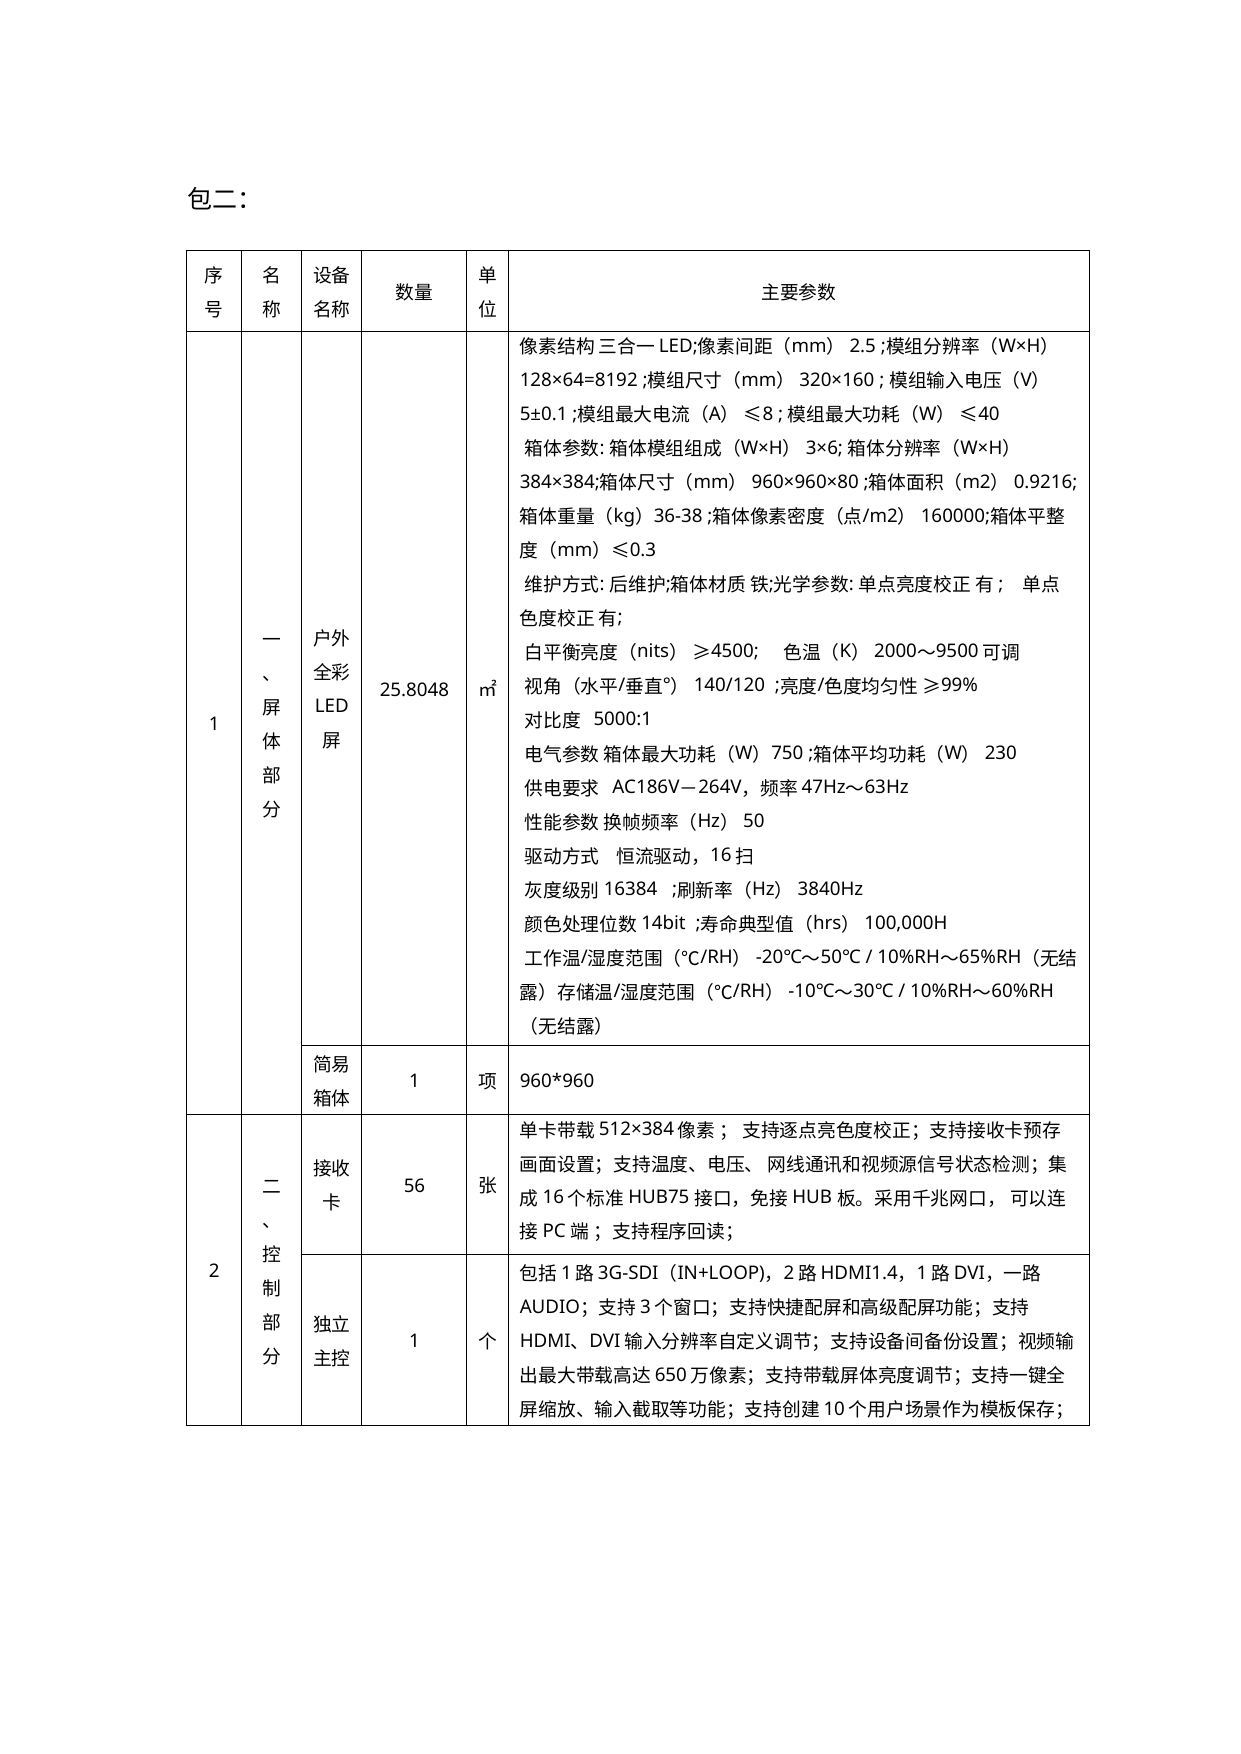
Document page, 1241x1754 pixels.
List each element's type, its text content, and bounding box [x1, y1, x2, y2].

table_cell 个 [467, 1255, 508, 1425]
table_cell ㎡ [467, 332, 508, 1045]
table_header 数量 [362, 251, 466, 331]
table_header 名称 [242, 251, 301, 331]
table_header 主要参数 [509, 251, 1089, 331]
table_cell 960*960 [509, 1046, 1089, 1114]
table_cell 简易箱体 [302, 1046, 361, 1114]
table_cell 单卡带载 512×384像素 ； 支持逐点亮色度校正；支持接收卡预存画面设置；支持温度、电压、 网线通讯和视频源信号状态检测；集成 16个标准 HUB75 接口，免接 HUB 板。采用千兆网口， 可以连接 PC 端 ；支持程序回读； [509, 1115, 1089, 1254]
table_cell 独立主控 [302, 1255, 361, 1425]
table_cell 1 [362, 1255, 466, 1425]
table_cell 1 [187, 332, 241, 1114]
table_cell 2 [187, 1115, 241, 1425]
table_cell 二、控制部分 [242, 1115, 301, 1425]
table_cell 56 [362, 1115, 466, 1254]
table_cell 接收卡 [302, 1115, 361, 1254]
table_cell 张 [467, 1115, 508, 1254]
table_header 序号 [187, 251, 241, 331]
table_header 设备名称 [302, 251, 361, 331]
table_header 单位 [467, 251, 508, 331]
table_cell 包括1路3G-SDI（IN+LOOP)，2路HDMI1.4，1路DVI，一路AUDIO；支持3个窗口；支持快捷配屏和高级配屏功能；支持HDMI、DVI输入分辨率自定义调节；支持设备间备份设置；视频输出最大带载高达650万像素；支持带载屏体亮度调节；支持一键全屏缩放、输入截取等功能；支持创建10个用户场景作为模板保存； [509, 1255, 1089, 1425]
table_cell 项 [467, 1046, 508, 1114]
table_cell 像素结构 三合一LED;像素间距（mm） 2.5 ;模组分辨率（W×H） 128×64=8192 ;模组尺寸（mm） 320×160 ; 模组输入电压（V） 5±0.1 ;模组最大电流（A） ≤8 ; 模组最大功耗（W） ≤40 箱体参数: 箱体模组组成（W×H） 3×6; 箱体分辨率（W×H） 384×384;箱体尺寸（mm） 960×960×80 ;箱体面积（m2） 0.9216;箱体重量（kg）36-38 ;箱体像素密度（点/m2） 160000;箱体平整度（mm）≤0.3 维护方式: 后维护;箱体材质 铁;光学参数: 单点亮度校正 有 ; 单点色度校正 有; 白平衡亮度（nits） ≥4500; 色温（K） 2000～9500可调 视角（水平/垂直°） 140/120 ;亮度/色度均匀性 ≥99% 对比度 5000:1 电气参数 箱体最大功耗（W）750 ;箱体平均功耗（W） 230 供电要求 AC186V－264V，频率47Hz～63Hz 性能参数 换帧频率（Hz） 50 驱动方式 恒流驱动，16扫 灰度级别 16384 ;刷新率（Hz） 3840Hz 颜色处理位数 14bit ;寿命典型值（hrs） 100,000H 工作温/湿度范围（℃/RH） -20℃～50℃ / 10%RH～65%RH（无结露）存储温/湿度范围（℃/RH） -10℃～30℃ / 10%RH～60%RH（无结露） [509, 332, 1089, 1045]
table_cell 25.8048 [362, 332, 466, 1045]
table_cell 户外全彩LED屏 [302, 332, 361, 1045]
table_cell 1 [362, 1046, 466, 1114]
table_cell 一、屏体部分 [242, 332, 301, 1114]
text 包二： [187, 164, 1053, 232]
